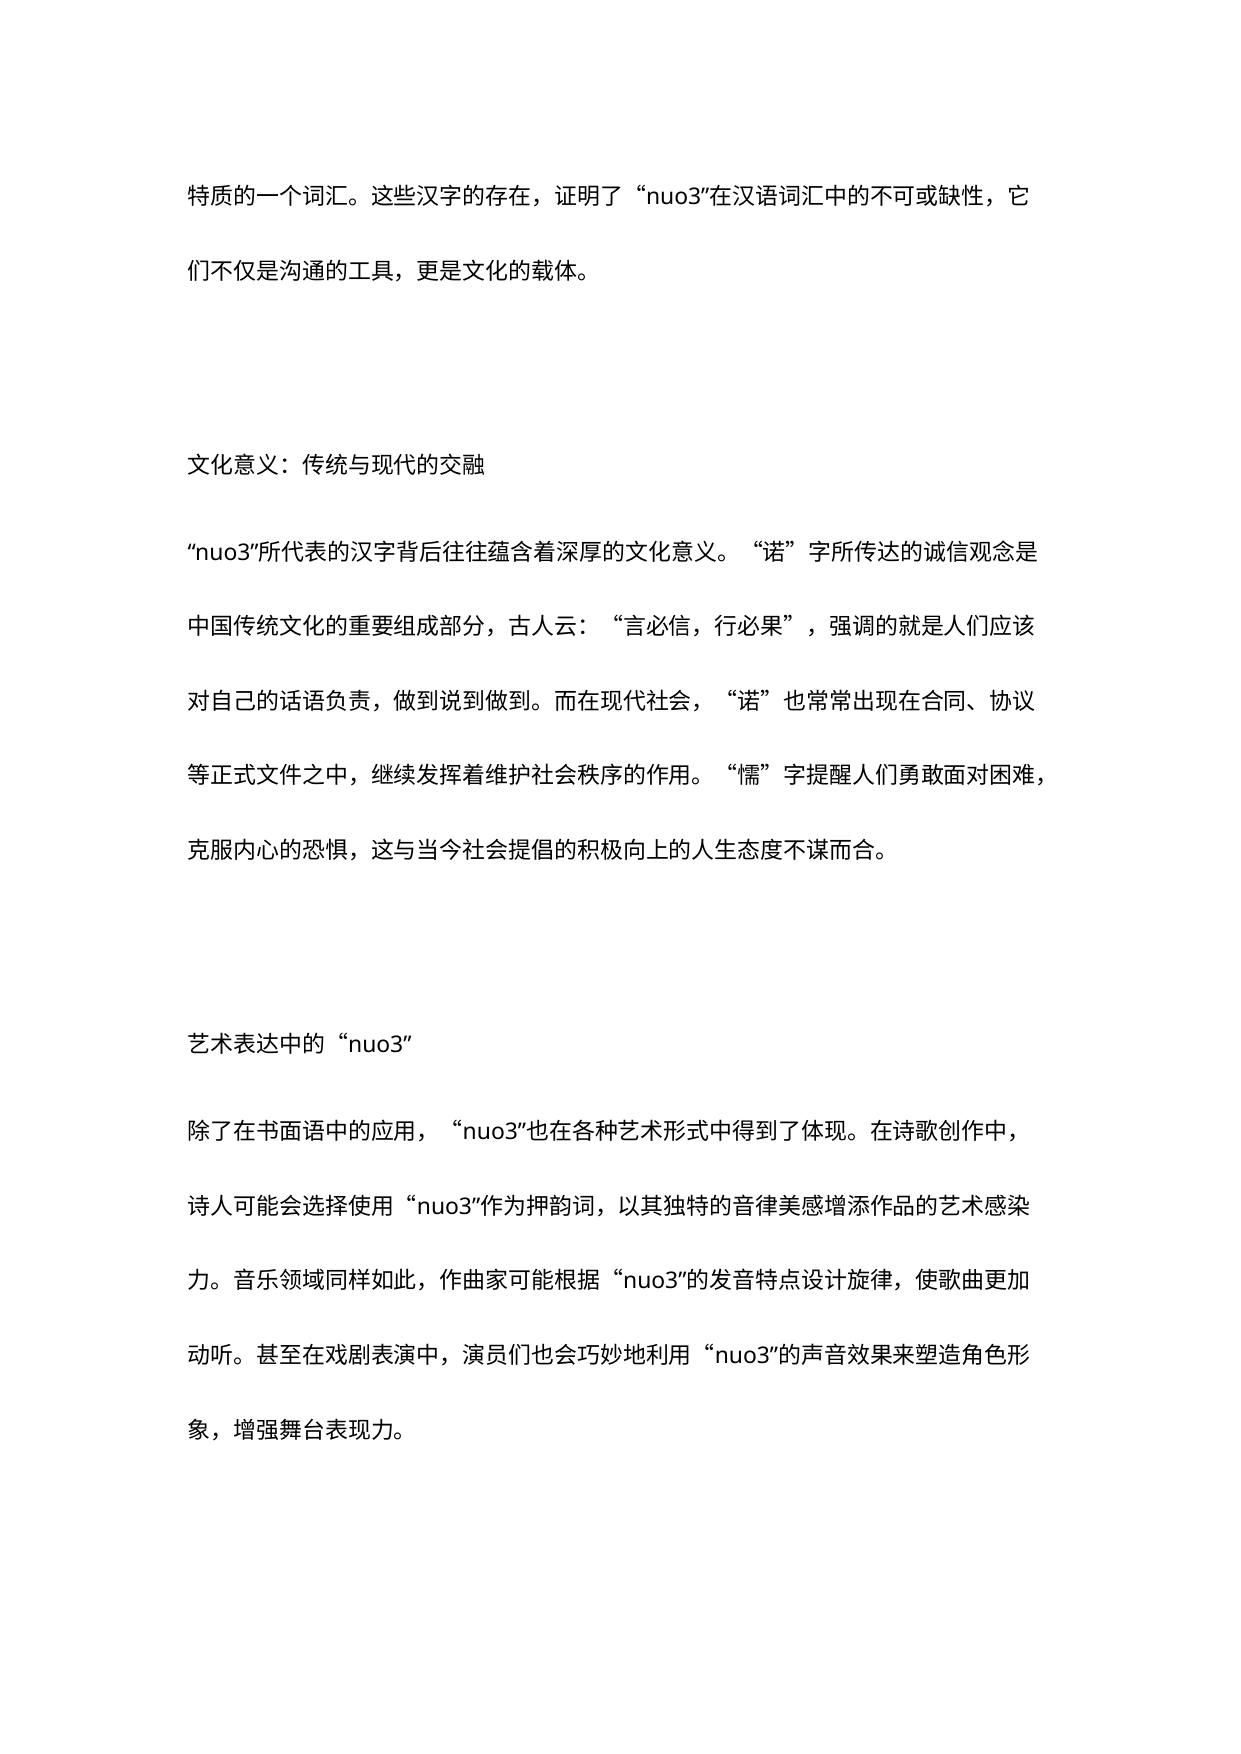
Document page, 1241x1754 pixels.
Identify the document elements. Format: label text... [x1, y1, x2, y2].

text “nuo3”所代表的汉字背后往往蕴含着深厚的文化意义。“诺”字所传达的诚信观念是中国传统文化的重要组成部分，古人云：“言必信，行必果”，强调的就是人们应该对自己的话语负责，做到说到做到。而在现代社会，“诺”也常常出现在合同、协议等正式文件之中，继续发挥着维护社会秩序的作用。“懦”字提醒人们勇敢面对困难，克服内心的恐惧，这与当今社会提倡的积极向上的人生态度不谋而合。 [187, 517, 1053, 881]
text 艺术表达中的“nuo3” [187, 1011, 1053, 1076]
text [187, 162, 1053, 302]
text 除了在书面语中的应用，“nuo3”也在各种艺术形式中得到了体现。在诗歌创作中，诗人可能会选择使用“nuo3”作为押韵词，以其独特的音律美感增添作品的艺术感染力。音乐领域同样如此，作曲家可能根据“nuo3”的发音特点设计旋律，使歌曲更加动听。甚至在戏剧表演中，演员们也会巧妙地利用“nuo3”的声音效果来塑造角色形象，增强舞台表现力。 [187, 1097, 1053, 1461]
text 文化意义：传统与现代的交融 [187, 431, 1053, 496]
